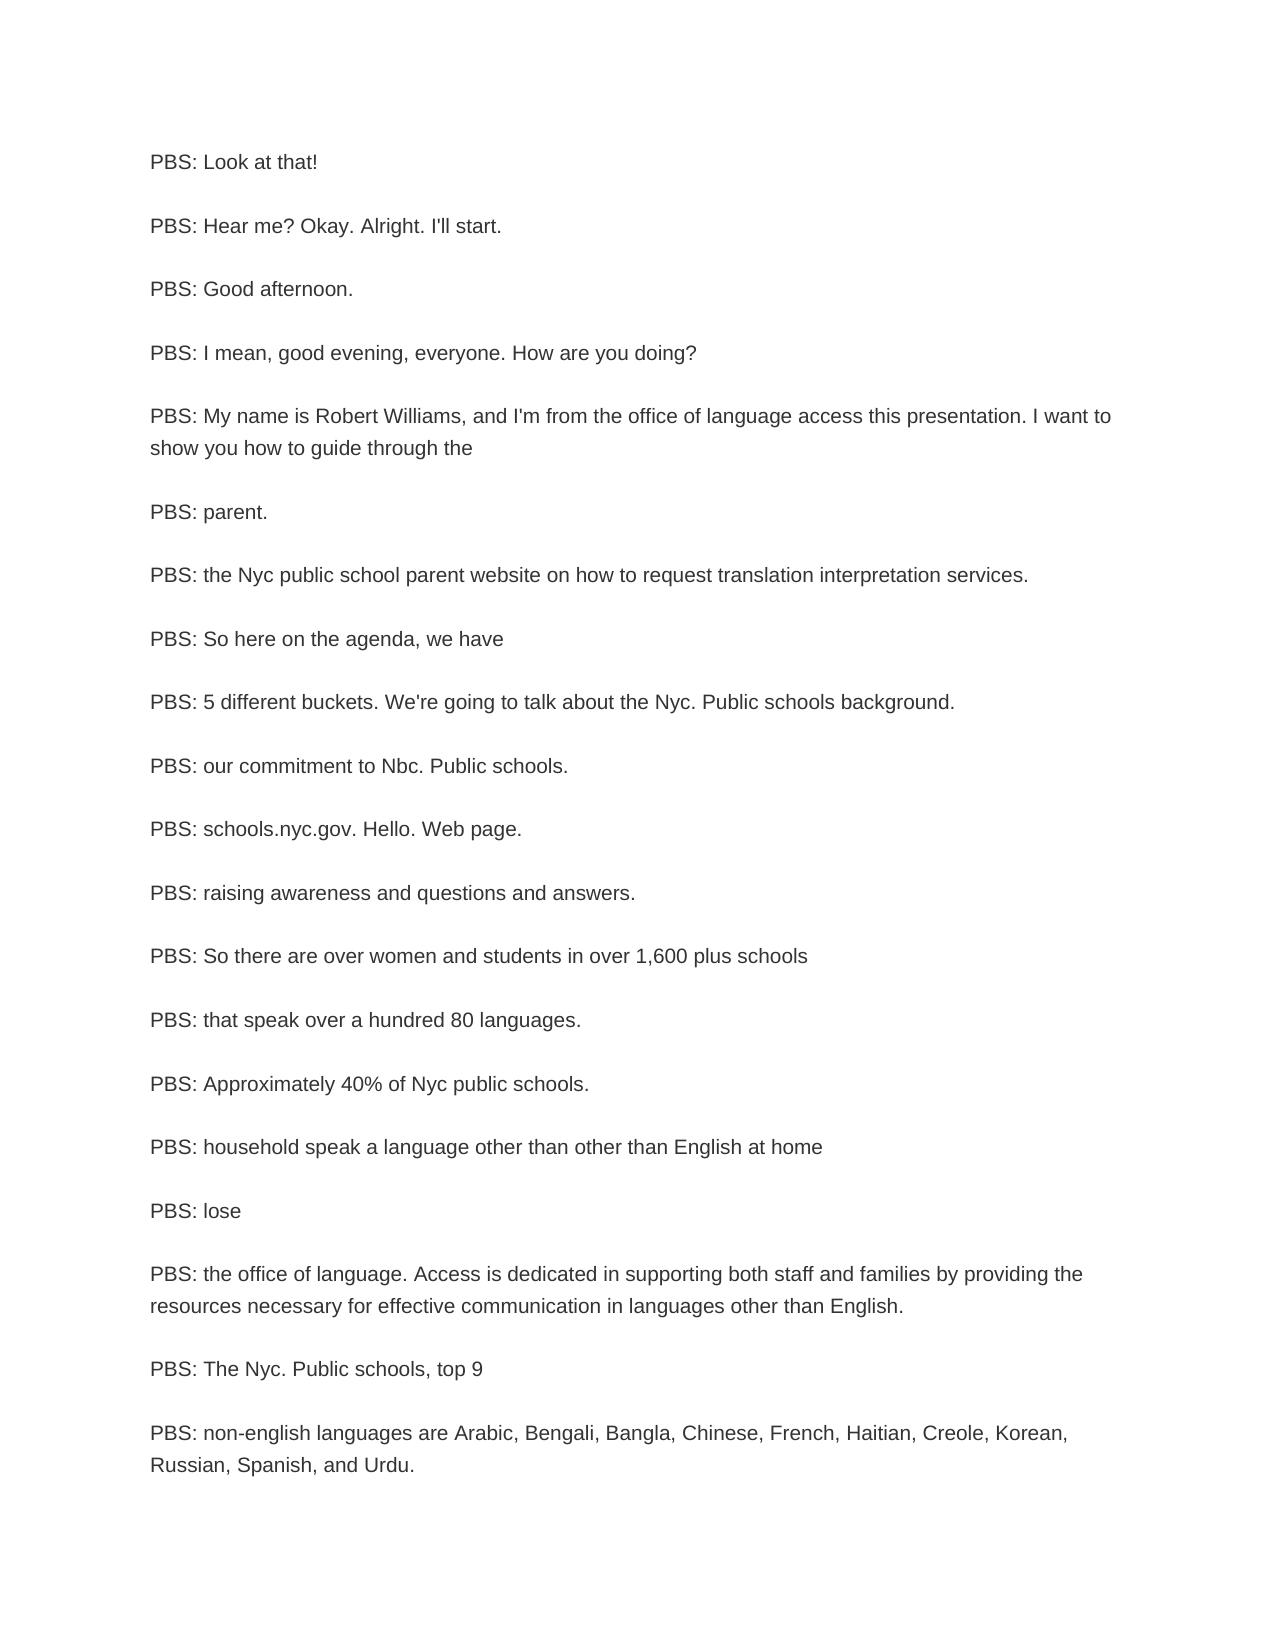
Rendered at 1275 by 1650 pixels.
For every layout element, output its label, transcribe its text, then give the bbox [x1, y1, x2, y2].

text PBS: that speak over a hundred 80 languages. [150, 1008, 1125, 1032]
text PBS: So here on the agenda, we have [150, 627, 1125, 651]
text PBS: Approximately 40% of Nyc public schools. [150, 1071, 1125, 1095]
text PBS: the office of language. Access is dedicated in supporting both staff and families by providing the resources necessary for effective communication in languages other than English. [150, 1262, 1125, 1318]
text PBS: Look at that! [150, 150, 1125, 174]
text PBS: Good afternoon. [150, 277, 1125, 301]
text PBS: parent. [150, 499, 1125, 523]
text PBS: our commitment to Nbc. Public schools. [150, 754, 1125, 778]
text PBS: household speak a language other than other than English at home [150, 1135, 1125, 1159]
text PBS: The Nyc. Public schools, top 9 [150, 1357, 1125, 1381]
text PBS: My name is Robert Williams, and I'm from the office of language access this presentation. I want to show you how to guide through the [150, 404, 1125, 460]
text PBS: the Nyc public school parent website on how to request translation interpretation services. [150, 563, 1125, 587]
text PBS: 5 different buckets. We're going to talk about the Nyc. Public schools background. [150, 690, 1125, 714]
text PBS: Hear me? Okay. Alright. I'll start. [150, 213, 1125, 237]
text PBS: raising awareness and questions and answers. [150, 881, 1125, 905]
text PBS: non-english languages are Arabic, Bengali, Bangla, Chinese, French, Haitian, Creole, Korean, Russian, Spanish, and Urdu. [150, 1421, 1125, 1477]
text PBS: I mean, good evening, everyone. How are you doing? [150, 341, 1125, 364]
text PBS: schools.nyc.gov. Hello. Web page. [150, 817, 1125, 841]
text PBS: So there are over women and students in over 1,600 plus schools [150, 944, 1125, 968]
text PBS: lose [150, 1198, 1125, 1222]
